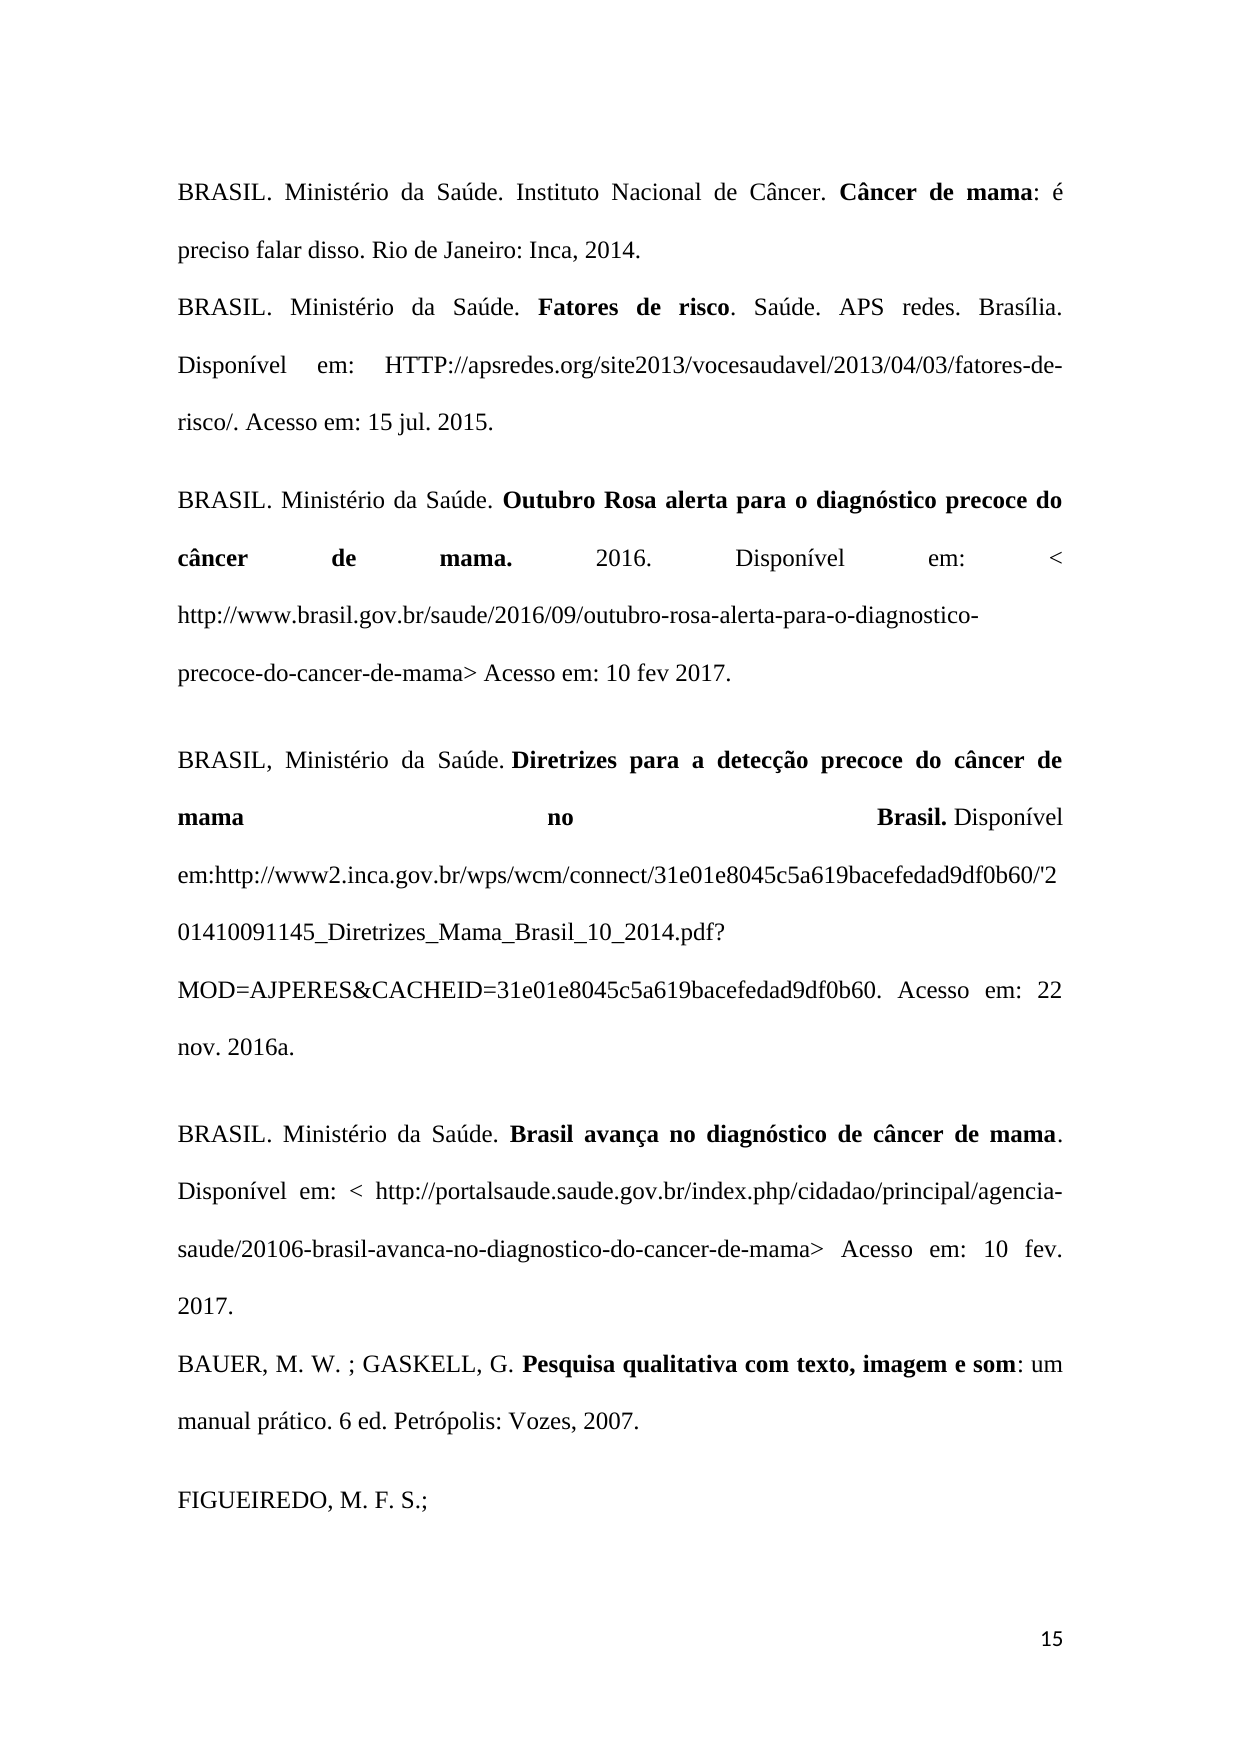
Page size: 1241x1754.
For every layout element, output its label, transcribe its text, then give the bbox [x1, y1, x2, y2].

text BRASIL. Ministério da Saúde. Instituto Nacional de Câncer. Câncer de mama: é preciso falar disso. Rio de Janeiro: Inca, 2014. [177, 177, 1063, 263]
text BAUER, M. W. ; GASKELL, G. Pesquisa qualitativa com texto, imagem e som: um manual prático. 6 ed. Petrópolis: Vozes, 2007. [177, 1349, 1063, 1435]
text BRASIL. Ministério da Saúde. Fatores de risco. Saúde. APS redes. Brasília. Disponível em: HTTP://apsredes.org/site2013/vocesaudavel/2013/04/03/fatores-de-risco/. Acesso em: 15 jul. 2015. [177, 292, 1063, 436]
text FIGUEIREDO, M. F. S.; [177, 1485, 1063, 1513]
text BRASIL. Ministério da Saúde. Brasil avança no diagnóstico de câncer de mama. Disponível em: < http://portalsaude.saude.gov.br/index.php/cidadao/principal/agencia-saude/20106-brasil-avanca-no-diagnostico-do-cancer-de-mama> Acesso em: 10 fev. 2017. [177, 1119, 1063, 1320]
text BRASIL, Ministério da Saúde. Diretrizes para a detecção precoce do câncer de mama no Brasil. Disponível em:http://www2.inca.gov.br/wps/wcm/connect/31e01e8045c5a619bacefedad9df0b60/'201410091145_Diretrizes_Mama_Brasil_10_2014.pdf?MOD=AJPERES&CACHEID=31e01e8045c5a619bacefedad9df0b60. Acesso em: 22 nov. 2016a. [177, 745, 1063, 1061]
text BRASIL. Ministério da Saúde. Outubro Rosa alerta para o diagnóstico precoce do câncer de mama. 2016. Disponível em: < http://www.brasil.gov.br/saude/2016/09/outubro-rosa-alerta-para-o-diagnostico-precoce-do-cancer-de-mama> Acesso em: 10 fev 2017. [177, 486, 1063, 687]
